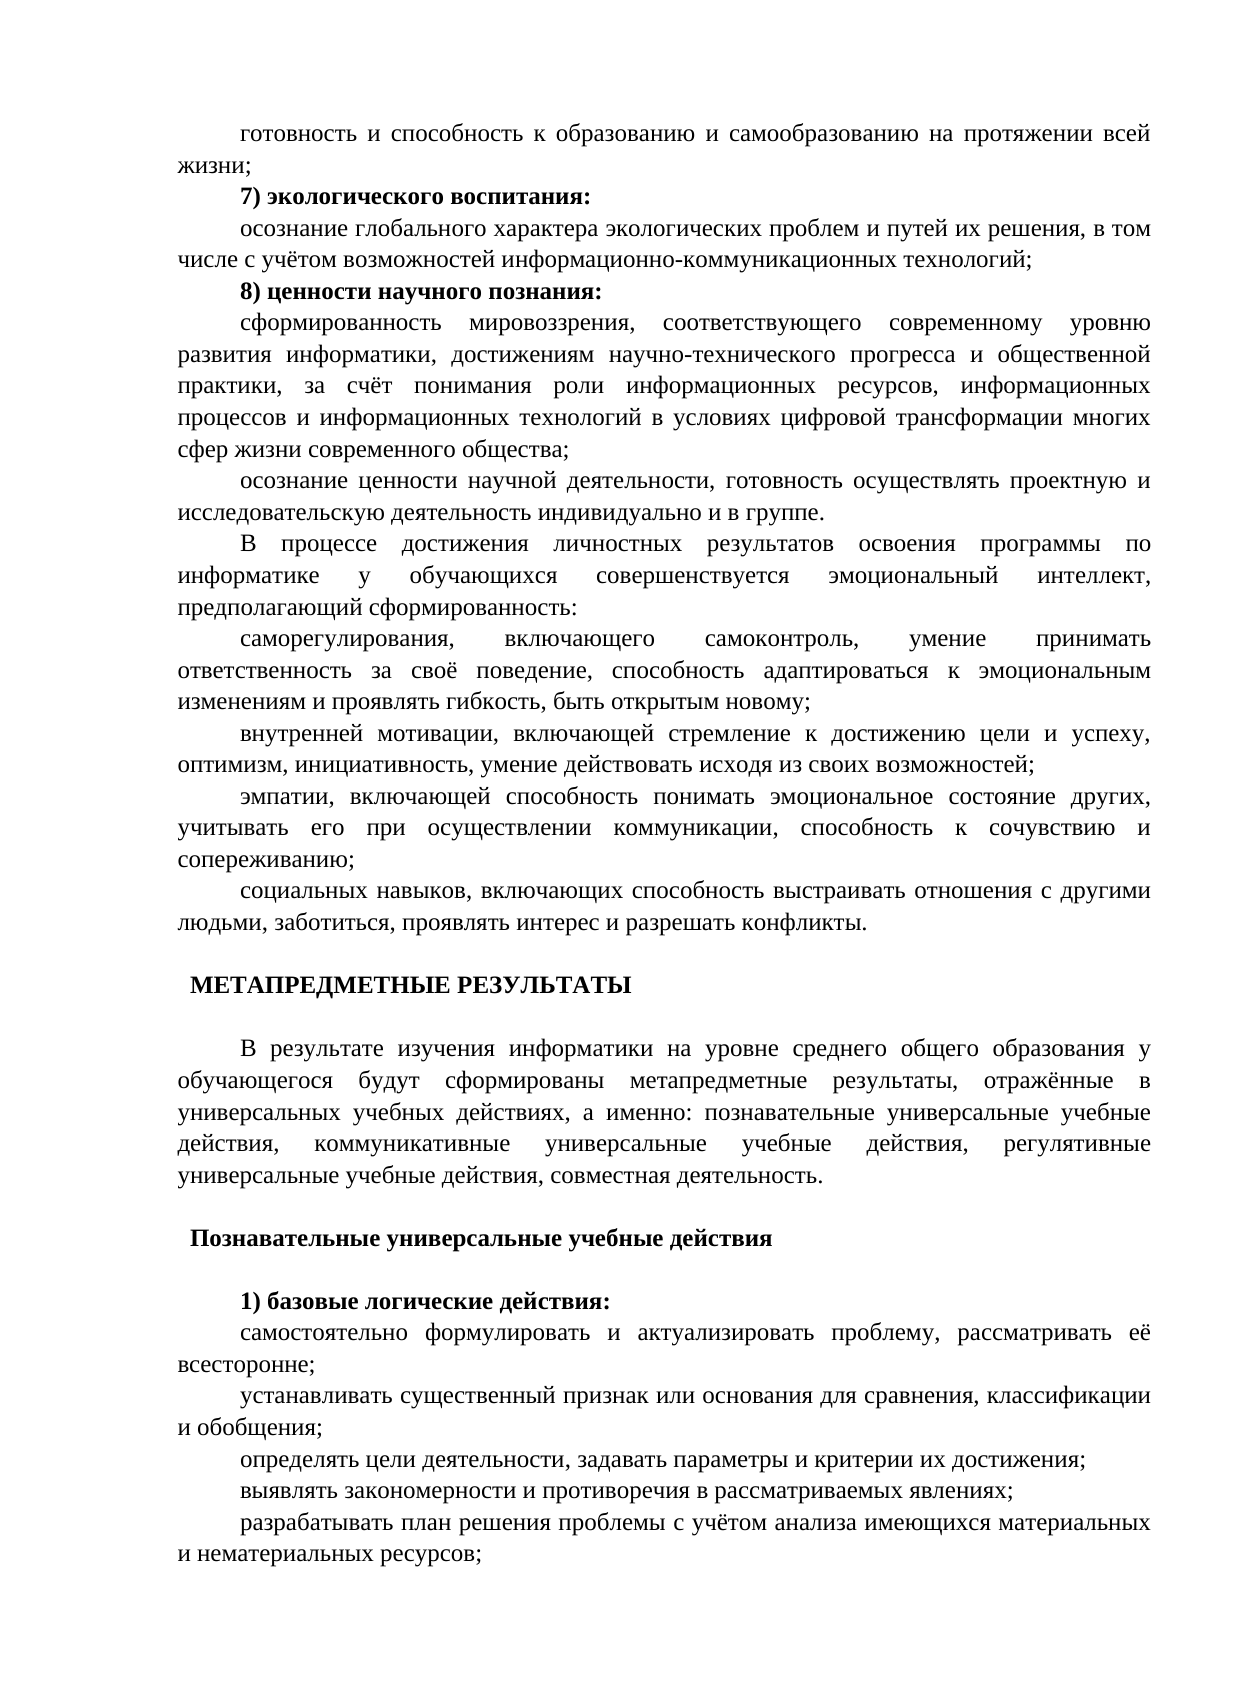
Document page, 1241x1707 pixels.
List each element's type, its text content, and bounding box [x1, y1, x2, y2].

text сформированность мировоззрения, соответствующего современному уровню развития информатики, достижениям научно-технического прогресса и общественной практики, за счёт понимания роли информационных ресурсов, информационных процессов и информационных технологий в условиях цифровой трансформации многих сфер жизни современного общества; [177, 307, 1152, 462]
text МЕТАПРЕДМЕТНЫЕ РЕЗУЛЬТАТЫ [190, 970, 1152, 999]
text определять цели деятельности, задавать параметры и критерии их достижения; [177, 1444, 1152, 1472]
text 1) базовые логические действия: [177, 1286, 1152, 1315]
text осознание глобального характера экологических проблем и путей их решения, в том числе с учётом возможностей информационно-коммуникационных технологий; [177, 213, 1152, 273]
text разрабатывать план решения проблемы с учётом анализа имеющихся материальных и нематериальных ресурсов; [177, 1507, 1152, 1567]
text Познавательные универсальные учебные действия [190, 1223, 1152, 1252]
text социальных навыков, включающих способность выстраивать отношения с другими людьми, заботиться, проявлять интерес и разрешать конфликты. [177, 876, 1152, 936]
text эмпатии, включающей способность понимать эмоциональное состояние других, учитывать его при осуществлении коммуникации, способность к сочувствию и сопереживанию; [177, 781, 1152, 873]
text В результате изучения информатики на уровне среднего общего образования у обучающегося будут сформированы метапредметные результаты, отражённые в универсальных учебных действиях, а именно: познавательные универсальные учебные действия, коммуникативные универсальные учебные действия, регулятивные универсальные учебные действия, совместная деятельность. [177, 1033, 1152, 1188]
text выявлять закономерности и противоречия в рассматриваемых явлениях; [177, 1475, 1152, 1504]
text самостоятельно формулировать и актуализировать проблему, рассматривать её всесторонне; [177, 1317, 1152, 1378]
text 8) ценности научного познания: [177, 276, 1152, 305]
text В процессе достижения личностных результатов освоения программы по информатике у обучающихся совершенствуется эмоциональный интеллект, предполагающий сформированность: [177, 528, 1152, 620]
text готовность и способность к образованию и самообразованию на протяжении всей жизни; [177, 118, 1152, 178]
text саморегулирования, включающего самоконтроль, умение принимать ответственность за своё поведение, способность адаптироваться к эмоциональным изменениям и проявлять гибкость, быть открытым новому; [177, 623, 1152, 715]
text внутренней мотивации, включающей стремление к достижению цели и успеху, оптимизм, инициативность, умение действовать исходя из своих возможностей; [177, 718, 1152, 778]
text осознание ценности научной деятельности, готовность осуществлять проектную и исследовательскую деятельность индивидуально и в группе. [177, 465, 1152, 526]
text 7) экологического воспитания: [177, 181, 1152, 210]
text устанавливать существенный признак или основания для сравнения, классификации и обобщения; [177, 1381, 1152, 1441]
